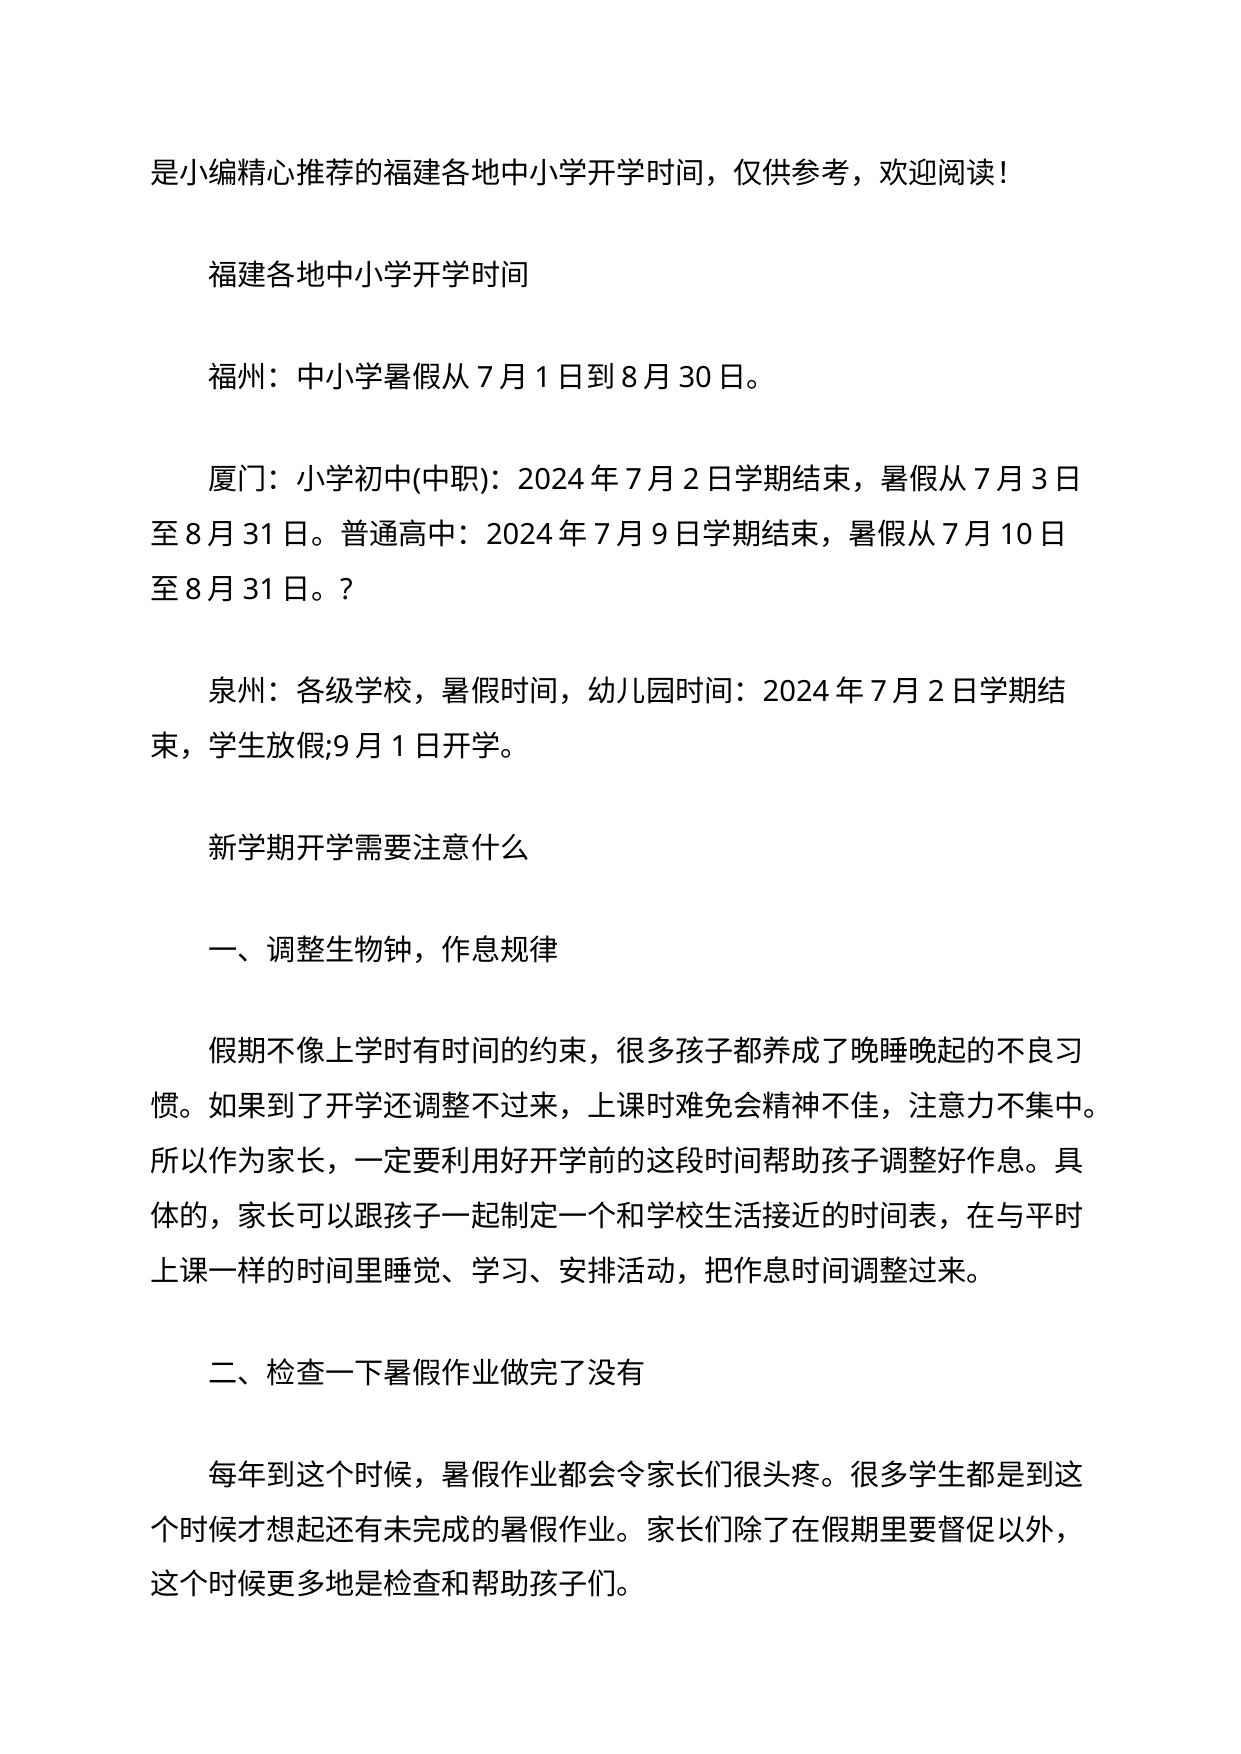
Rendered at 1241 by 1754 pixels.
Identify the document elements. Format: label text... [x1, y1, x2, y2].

text 福建各地中小学开学时间 [150, 252, 1090, 294]
text 每年到这个时候，暑假作业都会令家长们很头疼。很多学生都是到这个时候才想起还有未完成的暑假作业。家长们除了在假期里要督促以外，这个时候更多地是检查和帮助孩子们。 [150, 1451, 1090, 1603]
text 一、调整生物钟，作息规律 [150, 926, 1090, 968]
text 二、检查一下暑假作业做完了没有 [150, 1349, 1090, 1392]
text 假期不像上学时有时间的约束，很多孩子都养成了晚睡晚起的不良习惯。如果到了开学还调整不过来，上课时难免会精神不佳，注意力不集中。所以作为家长，一定要利用好开学前的这段时间帮助孩子调整好作息。具体的，家长可以跟孩子一起制定一个和学校生活接近的时间表，在与平时上课一样的时间里睡觉、学习、安排活动，把作息时间调整过来。 [150, 1028, 1090, 1290]
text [150, 150, 1090, 192]
text 厦门：小学初中(中职)：2024年7月2日学期结束，暑假从7月3日至8月31日。普通高中：2024年7月9日学期结束，暑假从7月10日至8月31日。? [150, 456, 1090, 608]
text 福州：中小学暑假从7月1日到8月30日。 [150, 353, 1090, 396]
text 新学期开学需要注意什么 [150, 824, 1090, 867]
text 泉州：各级学校，暑假时间，幼儿园时间：2024年7月2日学期结束，学生放假;9月1日开学。 [150, 667, 1090, 765]
